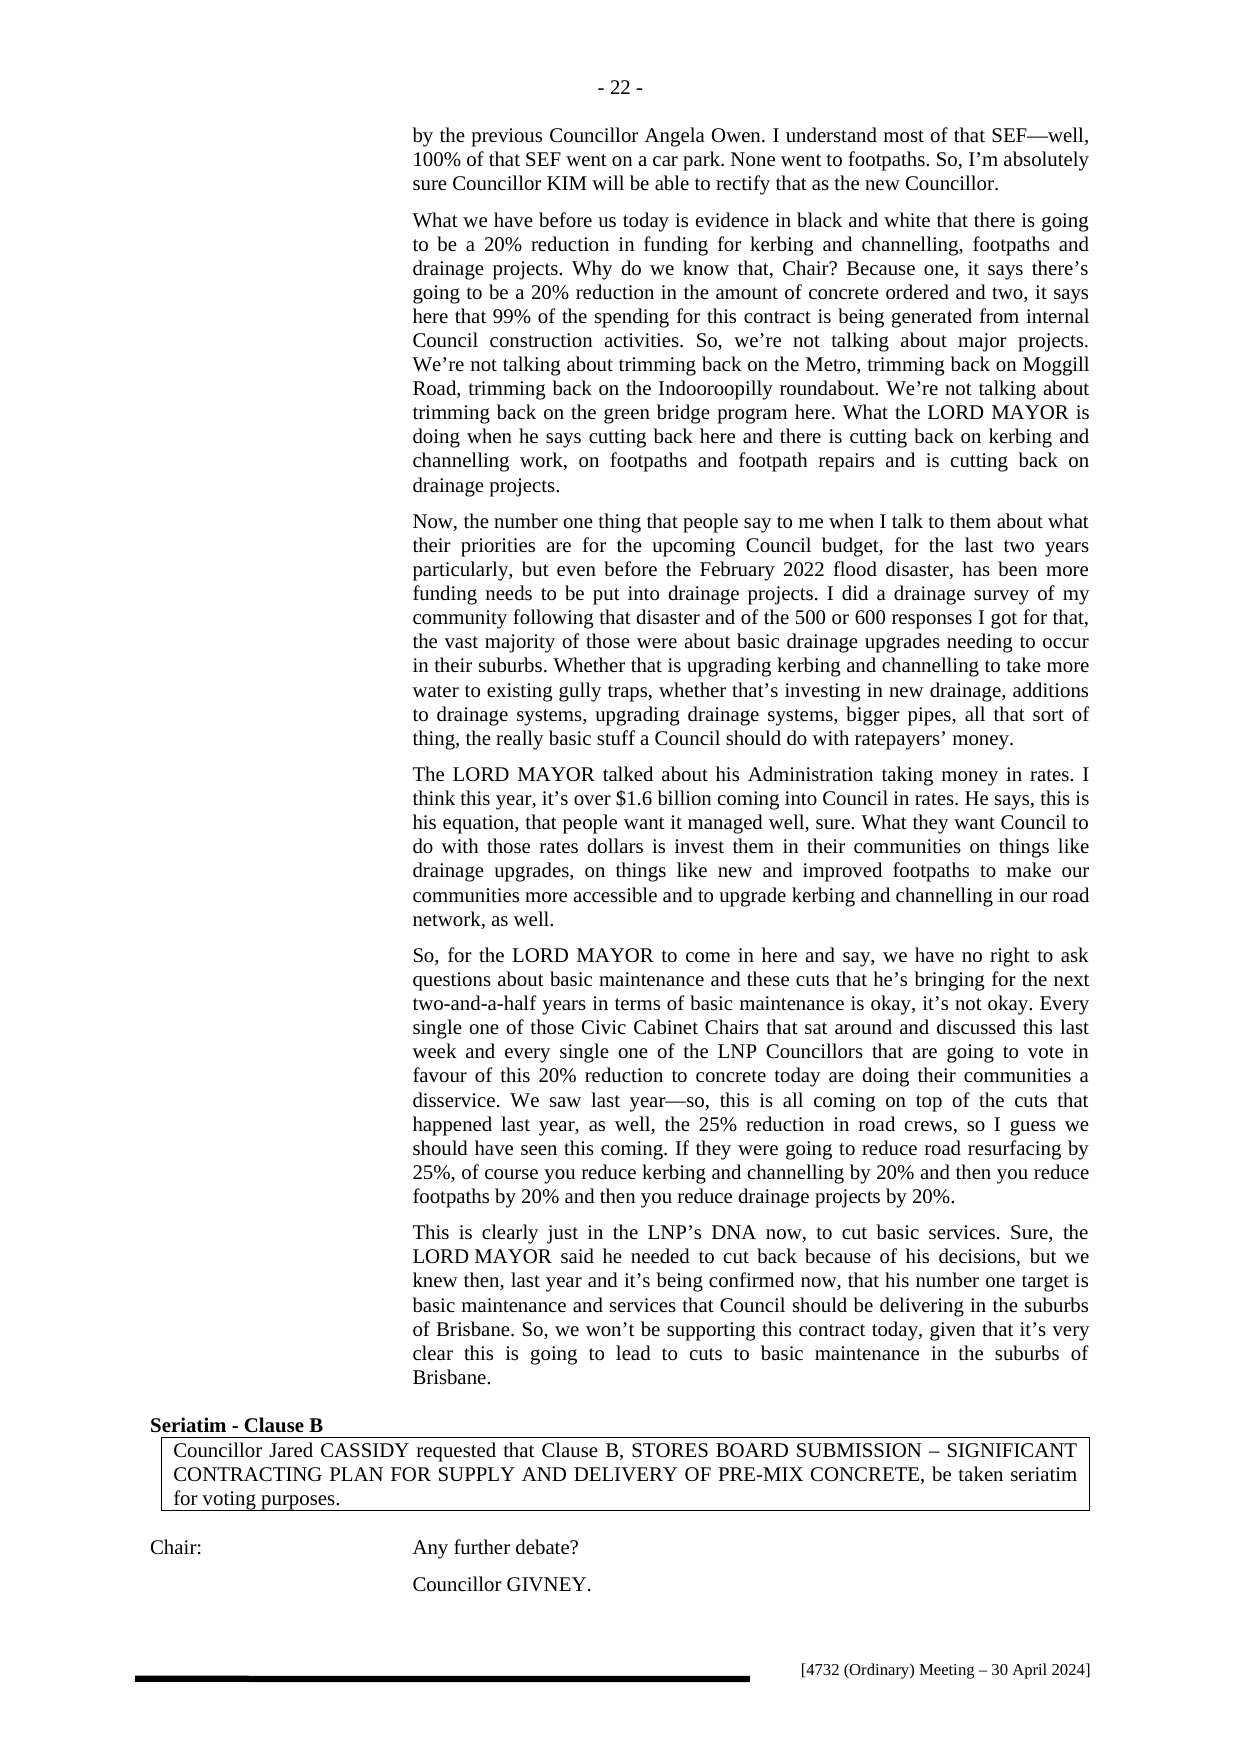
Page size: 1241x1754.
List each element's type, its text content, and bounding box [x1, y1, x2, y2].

text The LORD MAYOR talked about his Administration taking money in rates. I think this year, it’s over $1.6 billion coming into Council in rates. He says, this is his equation, that people want it managed well, sure. What they want Council to do with those rates dollars is invest them in their communities on things like drainage upgrades, on things like new and improved footpaths to make our communities more accessible and to upgrade kerbing and channelling in our road network, as well. [412, 762, 1090, 931]
table_header Councillor Jared CASSIDY requested that Clause B, STORES BOARD SUBMISSION – SIGNIFICANT CONTRACTING PLAN FOR SUPPLY AND DELIVERY OF PRE-MIX CONCRETE, be taken seriatim for voting purposes. [162, 1438, 1089, 1510]
text Seriatim - Clause B [150, 1413, 1090, 1437]
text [412, 123, 1090, 195]
text What we have before us today is evidence in black and white that there is going to be a 20% reduction in funding for kerbing and channelling, footpaths and drainage projects. Why do we know that, Chair? Because one, it says there’s going to be a 20% reduction in the amount of concrete ordered and two, it says here that 99% of the spending for this contract is being generated from internal Council construction activities. So, we’re not talking about major projects. We’re not talking about trimming back on the Metro, trimming back on Moggill Road, trimming back on the Indooroopilly roundabout. We’re not talking about trimming back on the green bridge program here. What the LORD MAYOR is doing when he says cutting back here and there is cutting back on kerbing and channelling work, on footpaths and footpath repairs and is cutting back on drainage projects. [412, 208, 1090, 497]
text Councillor GIVNEY. [412, 1572, 1090, 1596]
text This is clearly just in the LNP’s DNA now, to cut basic services. Sure, the LORD MAYOR said he needed to cut back because of his decisions, but we knew then, last year and it’s being confirmed now, that his number one target is basic maintenance and services that Council should be delivering in the suburbs of Brisbane. So, we won’t be supporting this contract today, given that it’s very clear this is going to lead to cuts to basic maintenance in the suburbs of Brisbane. [412, 1220, 1090, 1389]
text Now, the number one thing that people say to me when I talk to them about what their priorities are for the upcoming Council budget, for the last two years particularly, but even before the February 2022 flood disaster, has been more funding needs to be put into drainage projects. I did a drainage survey of my community following that disaster and of the 500 or 600 responses I got for that, the vast majority of those were about basic drainage upgrades needing to occur in their suburbs. Whether that is upgrading kerbing and channelling to take more water to existing gully traps, whether that’s investing in new drainage, additions to drainage systems, upgrading drainage systems, bigger pipes, all that sort of thing, the really basic stuff a Council should do with ratepayers’ money. [412, 509, 1090, 750]
text So, for the LORD MAYOR to come in here and say, we have no right to ask questions about basic maintenance and these cuts that he’s bringing for the next two-and-a-half years in terms of basic maintenance is okay, it’s not okay. Every single one of those Civic Cabinet Chairs that sat around and discussed this last week and every single one of the LNP Councillors that are going to vote in favour of this 20% reduction to concrete today are doing their communities a disservice. We saw last year—so, this is all coming on top of the cuts that happened last year, as well, the 25% reduction in road crews, so I guess we should have seen this coming. If they were going to reduce road resurfacing by 25%, of course you reduce kerbing and channelling by 20% and then you reduce footpaths by 20% and then you reduce drainage projects by 20%. [412, 943, 1090, 1208]
text Chair: Any further debate? [150, 1535, 1090, 1559]
